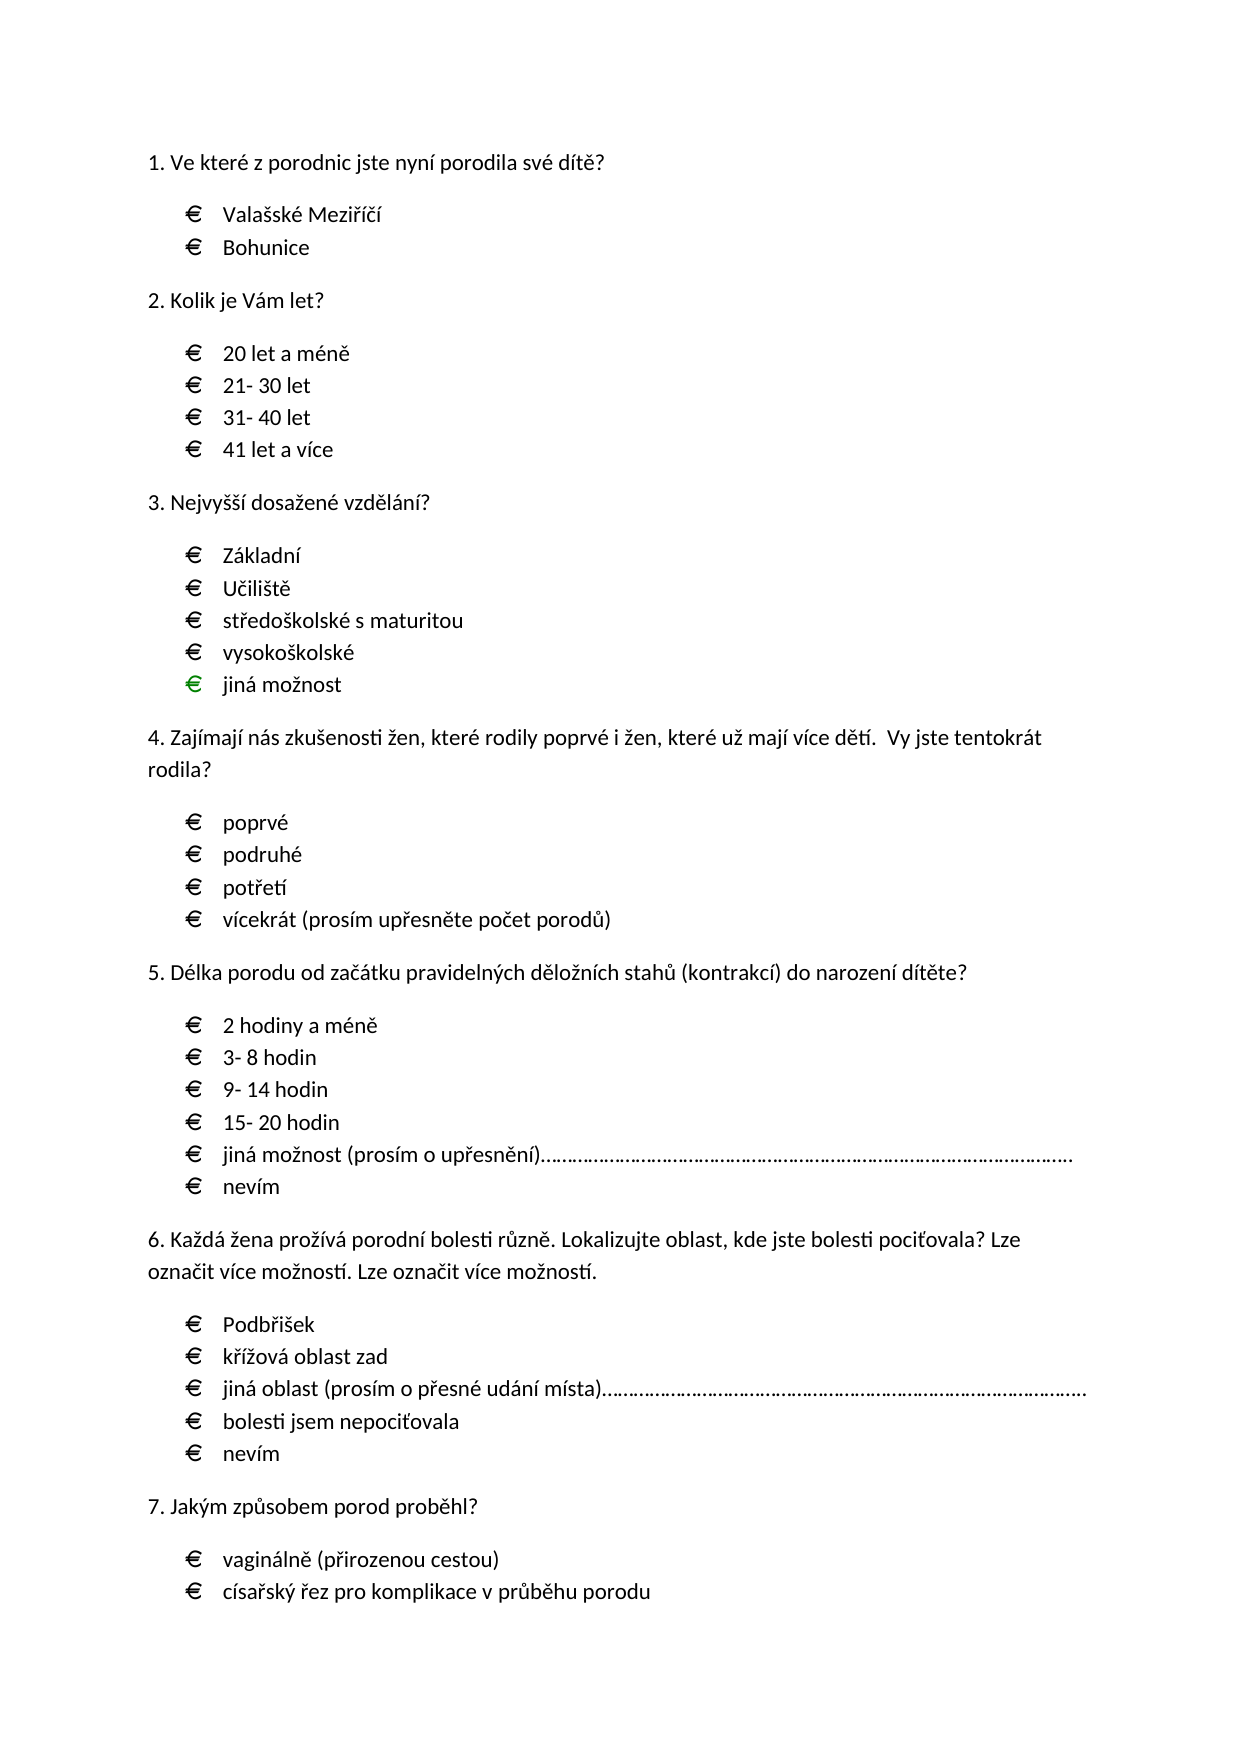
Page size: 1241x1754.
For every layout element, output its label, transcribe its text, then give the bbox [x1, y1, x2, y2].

list středoškolské s maturitou [185, 606, 1093, 634]
list Podbřišek [185, 1310, 1093, 1338]
list císařský řez pro komplikace v průběhu porodu [185, 1577, 1093, 1605]
list 41 let a více [185, 435, 1093, 463]
list poprvé [185, 808, 1093, 836]
list vaginálně (přirozenou cestou) [185, 1545, 1093, 1573]
list Bohunice [185, 233, 1093, 261]
text 3. Nejvyšší dosažené vzdělání? [148, 488, 1093, 516]
list nevím [185, 1439, 1093, 1467]
list vysokoškolské [185, 638, 1093, 666]
list jiná možnost (prosím o upřesnění)……………………………………………………………………………………….. [185, 1140, 1093, 1168]
list jiná možnost [185, 670, 1093, 698]
list podruhé [185, 841, 1093, 869]
list Základní [185, 541, 1093, 569]
text 2. Kolik je Vám let? [148, 286, 1093, 314]
list nevím [185, 1172, 1093, 1200]
list 31- 40 let [185, 403, 1093, 431]
text 4. Zajímají nás zkušenosti žen, které rodily poprvé i žen, které už mají více dětí. Vy jste tentokrát rodila? [148, 723, 1093, 783]
list potřetí [185, 873, 1093, 901]
list vícekrát (prosím upřesněte počet porodů) [185, 905, 1093, 933]
text 6. Každá žena prožívá porodní bolesti různě. Lokalizujte oblast, kde jste bolesti pociťovala? Lze označit více možností. Lze označit více možností. [148, 1225, 1093, 1285]
list Učiliště [185, 574, 1093, 602]
list křížová oblast zad [185, 1342, 1093, 1370]
list 20 let a méně [185, 339, 1093, 367]
list 2 hodiny a méně [185, 1011, 1093, 1039]
text 1. Ve které z porodnic jste nyní porodila své dítě? [148, 148, 1093, 176]
list Valašské Meziříčí [185, 201, 1093, 229]
text 7. Jakým způsobem porod proběhl? [148, 1492, 1093, 1520]
list 9- 14 hodin [185, 1075, 1093, 1103]
list 21- 30 let [185, 371, 1093, 399]
text 5. Délka porodu od začátku pravidelných děložních stahů (kontrakcí) do narození dítěte? [148, 958, 1093, 986]
list 15- 20 hodin [185, 1108, 1093, 1136]
list 3- 8 hodin [185, 1043, 1093, 1071]
list jiná oblast (prosím o přesné udání místa)……………………………………………………………………………….. [185, 1374, 1093, 1403]
list bolesti jsem nepociťovala [185, 1407, 1093, 1435]
